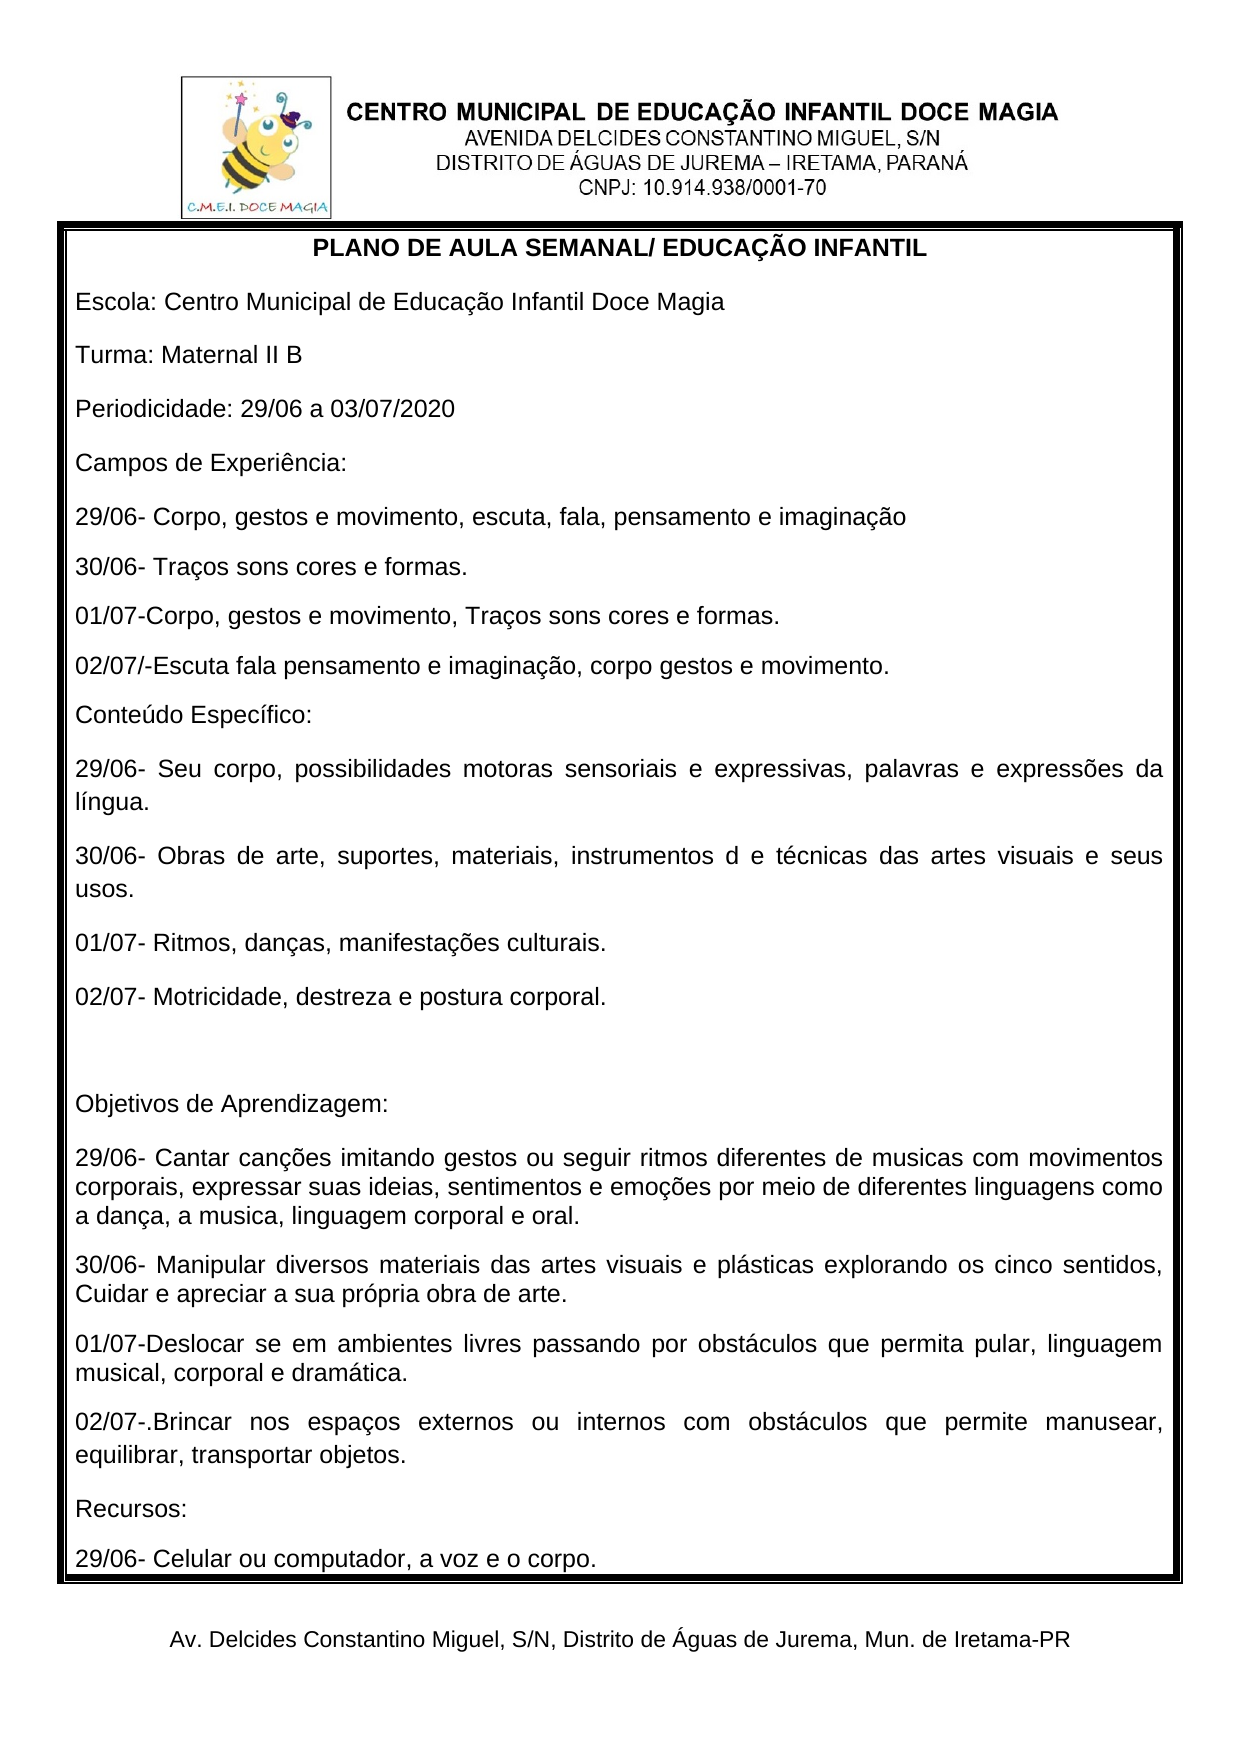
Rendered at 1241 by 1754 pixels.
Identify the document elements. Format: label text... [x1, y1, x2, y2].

text 02/07- Motricidade, destreza e postura corporal. [67, 970, 1173, 1011]
text Escola: Centro Municipal de Educação Infantil Doce Magia [67, 275, 1173, 315]
text Conteúdo Específico: [67, 689, 1173, 729]
text 02/07-.Brincar nos espaços externos ou internos com obstáculos que permite manusear, equilibrar, transportar objetos. [67, 1396, 1173, 1469]
picture [177, 73, 1063, 221]
text 30/06- Obras de arte, suportes, materiais, instrumentos d e técnicas das artes visuais e seus usos. [67, 829, 1173, 903]
text Periodicidade: 29/06 a 03/07/2020 [67, 383, 1173, 423]
text Objetivos de Aprendizagem: [67, 1078, 1173, 1118]
text Turma: Maternal II B [67, 329, 1173, 369]
text Recursos: [67, 1482, 1173, 1523]
text 29/06- Celular ou computador, a voz e o corpo. [67, 1532, 1173, 1574]
text Campos de Experiência: [67, 437, 1173, 477]
text 01/07-Deslocar se em ambientes livres passando por obstáculos que permita pular, linguagem musical, corporal e dramática. [67, 1317, 1173, 1386]
text 29/06- Corpo, gestos e movimento, escuta, fala, pensamento e imaginação [67, 491, 1173, 531]
text 30/06- Traços sons cores e formas. [67, 540, 1173, 580]
text 01/07-Corpo, gestos e movimento, Traços sons cores e formas. [67, 590, 1173, 630]
text 29/06- Seu corpo, possibilidades motoras sensoriais e expressivas, palavras e expressões da língua. [67, 743, 1173, 816]
text PLANO DE AULA SEMANAL/ EDUCAÇÃO INFANTIL [67, 231, 1173, 261]
text 30/06- Manipular diversos materiais das artes visuais e plásticas explorando os cinco sentidos, Cuidar e apreciar a sua própria obra de arte. [67, 1239, 1173, 1308]
text 29/06- Cantar canções imitando gestos ou seguir ritmos diferentes de musicas com movimentos corporais, expressar suas ideias, sentimentos e emoções por meio de diferentes linguagens como a dança, a musica, linguagem corporal e oral. [67, 1132, 1173, 1229]
text 01/07- Ritmos, danças, manifestações culturais. [67, 916, 1173, 957]
text 02/07/-Escuta fala pensamento e imaginação, corpo gestos e movimento. [67, 639, 1173, 679]
